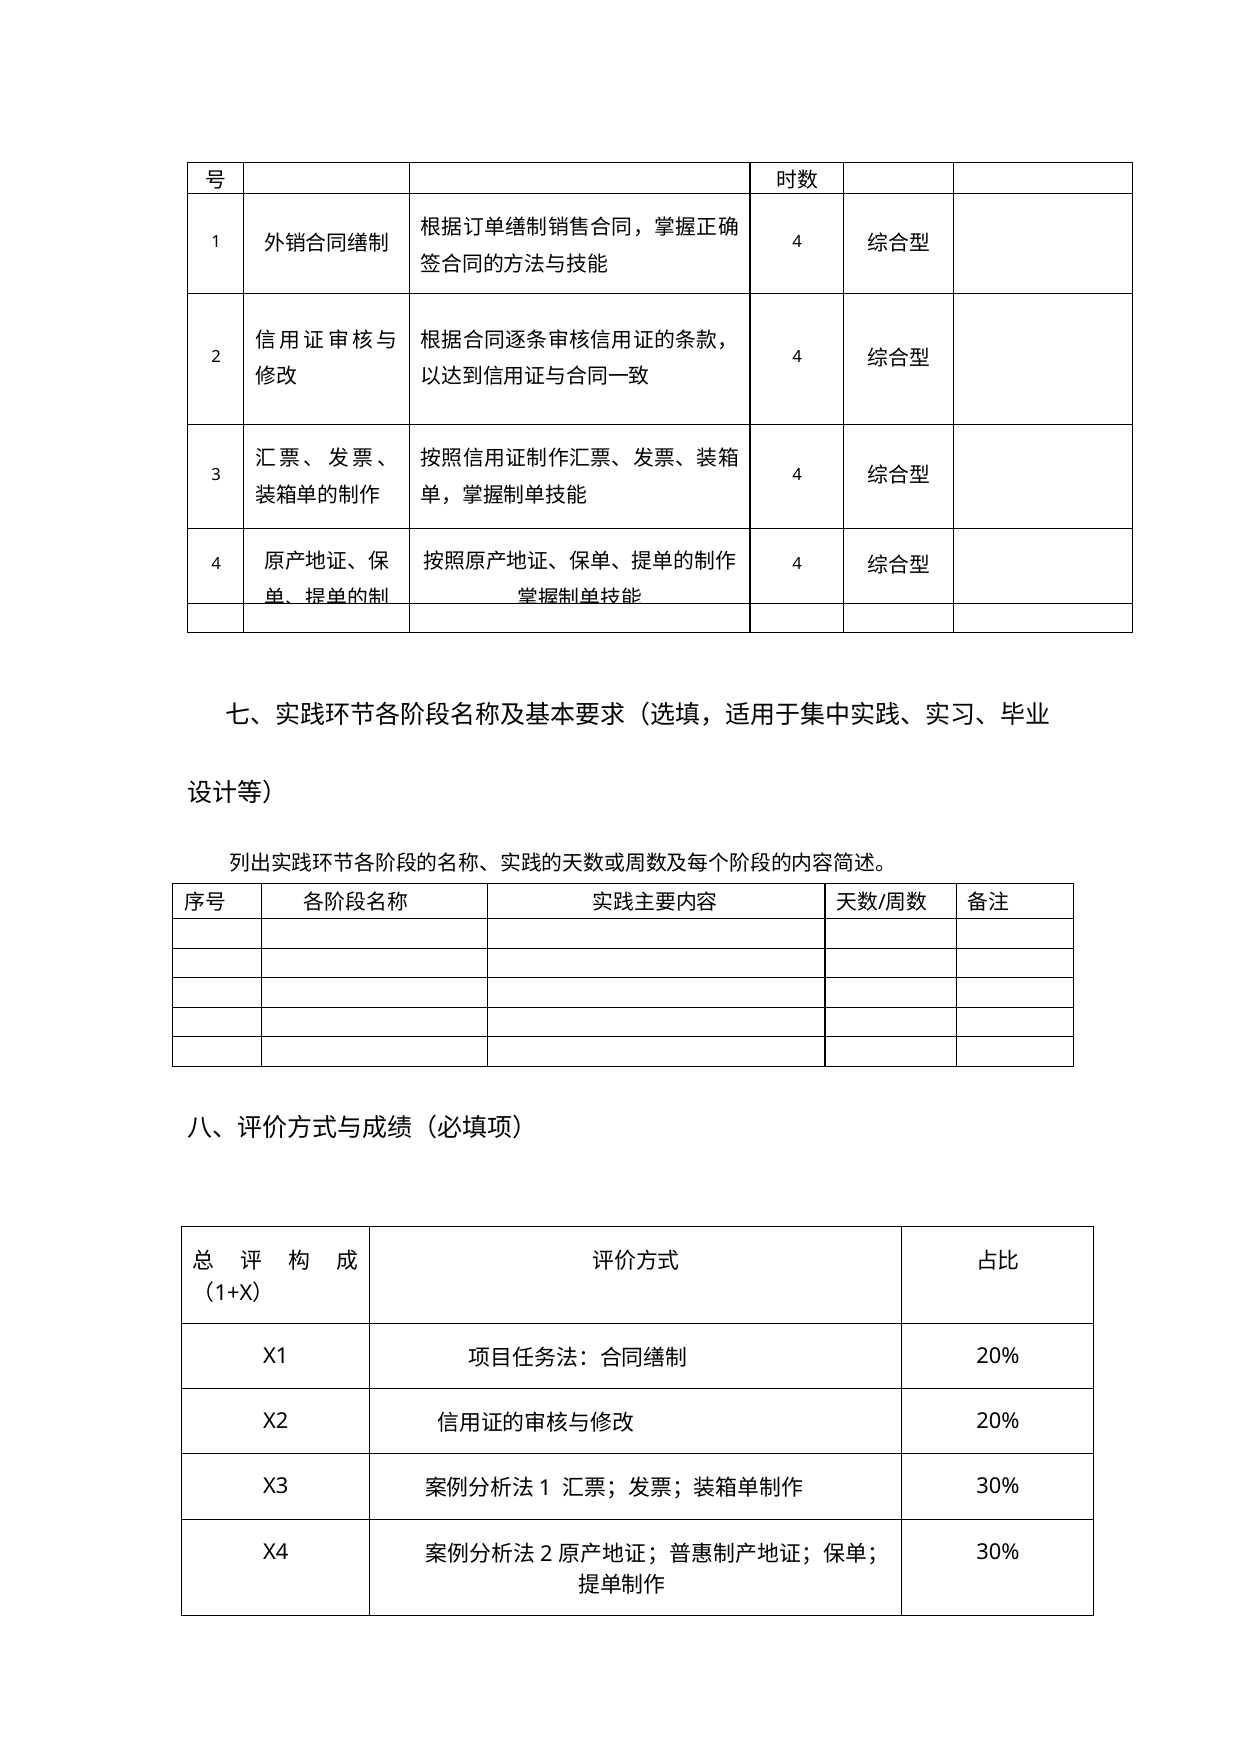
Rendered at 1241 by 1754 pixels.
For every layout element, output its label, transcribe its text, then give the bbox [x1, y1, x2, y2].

table_header 序号 [173, 884, 261, 918]
table_cell [262, 1037, 487, 1066]
table_cell [957, 1037, 1073, 1066]
table_cell 项目任务法：合同缮制 [370, 1324, 901, 1388]
table_cell 案例分析法1 汇票；发票；装箱单制作 [370, 1454, 901, 1518]
table_cell [954, 194, 1132, 292]
table_cell 4 [751, 194, 843, 292]
table_cell [173, 1008, 261, 1036]
table_cell 综合型 [844, 529, 953, 602]
table_cell X1 [182, 1324, 369, 1388]
table_cell 综合型 [844, 194, 953, 292]
table_cell 30% [902, 1454, 1093, 1518]
table_cell 4 [751, 294, 843, 424]
table_cell 4 [751, 529, 843, 602]
table_cell X3 [182, 1454, 369, 1518]
table_header 实验类型 [844, 163, 953, 193]
table_cell [826, 949, 956, 977]
table_header 主要内容 [410, 163, 749, 193]
table_header 序号 [188, 163, 243, 193]
table_cell [957, 919, 1073, 947]
table_cell [957, 1008, 1073, 1036]
table_cell [173, 978, 261, 1007]
table_cell [488, 978, 824, 1007]
table_cell [262, 978, 487, 1007]
table_cell [262, 949, 487, 977]
table_cell 按照信用证制作汇票、发票、装箱单，掌握制单技能 [410, 425, 749, 527]
table_cell [954, 529, 1132, 602]
table_cell 综合型 [844, 425, 953, 527]
table_cell [262, 919, 487, 947]
table_cell [173, 919, 261, 947]
table_header 实践主要内容 [488, 884, 824, 918]
table_cell 综合型 [844, 294, 953, 424]
table_cell [954, 294, 1132, 424]
text 八、评价方式与成绩（必填项） [187, 1108, 790, 1144]
table_cell 原产地证、保单、提单的制作 [244, 529, 409, 602]
table_cell 信用证审核与修改 [244, 294, 409, 424]
table_header 总评构成（1+X） [182, 1227, 369, 1323]
table_cell [488, 1008, 824, 1036]
table_cell 外销合同缮制 [244, 194, 409, 292]
table_cell 20% [902, 1389, 1093, 1453]
table_cell 30% [902, 1520, 1093, 1615]
table_header 备注 [954, 163, 1132, 193]
table_cell X2 [182, 1389, 369, 1453]
table_cell [957, 949, 1073, 977]
table_cell X4 [182, 1520, 369, 1615]
table_header 备注 [957, 884, 1073, 918]
table_cell 案例分析法2 原产地证；普惠制产地证；保单；提单制作 [370, 1520, 901, 1615]
table_cell 4 [188, 529, 243, 602]
table_cell [188, 604, 243, 632]
table_cell 4 [751, 425, 843, 527]
table_cell [488, 949, 824, 977]
table_header 实验名称 [244, 163, 409, 193]
table_cell [957, 978, 1073, 1007]
table_cell 按照原产地证、保单、提单的制作掌握制单技能 [410, 529, 749, 602]
text 列出实践环节各阶段的名称、实践的天数或周数及每个阶段的内容简述。 [187, 846, 1050, 876]
table_header 各阶段名称 [262, 884, 487, 918]
table_cell [826, 1008, 956, 1036]
table_header 占比 [902, 1227, 1093, 1323]
table_cell [262, 1008, 487, 1036]
table_cell [173, 1037, 261, 1066]
table_header 天数/周数 [826, 884, 956, 918]
table_cell 3 [188, 425, 243, 527]
table_cell [173, 949, 261, 977]
table_cell [410, 604, 749, 632]
table_header 评价方式 [370, 1227, 901, 1323]
table_cell [244, 604, 409, 632]
table_cell [826, 919, 956, 947]
table_cell [826, 1037, 956, 1066]
table_cell 汇票、发票、装箱单的制作 [244, 425, 409, 527]
table_cell [954, 425, 1132, 527]
table_cell [954, 604, 1132, 632]
table_header 实验 时数 [751, 163, 843, 193]
table_cell 2 [188, 294, 243, 424]
text 七、实践环节各阶段名称及基本要求（选填，适用于集中实践、实习、毕业设计等） [187, 680, 1053, 823]
table_cell [488, 919, 824, 947]
table_cell [844, 604, 953, 632]
table_cell 根据合同逐条审核信用证的条款，以达到信用证与合同一致 [410, 294, 749, 424]
table_cell 信用证的审核与修改 [370, 1389, 901, 1453]
table_cell 1 [188, 194, 243, 292]
table_cell 根据订单缮制销售合同，掌握正确签合同的方法与技能 [410, 194, 749, 292]
table_cell [488, 1037, 824, 1066]
table_cell [826, 978, 956, 1007]
table_cell [751, 604, 843, 632]
table_cell 20% [902, 1324, 1093, 1388]
